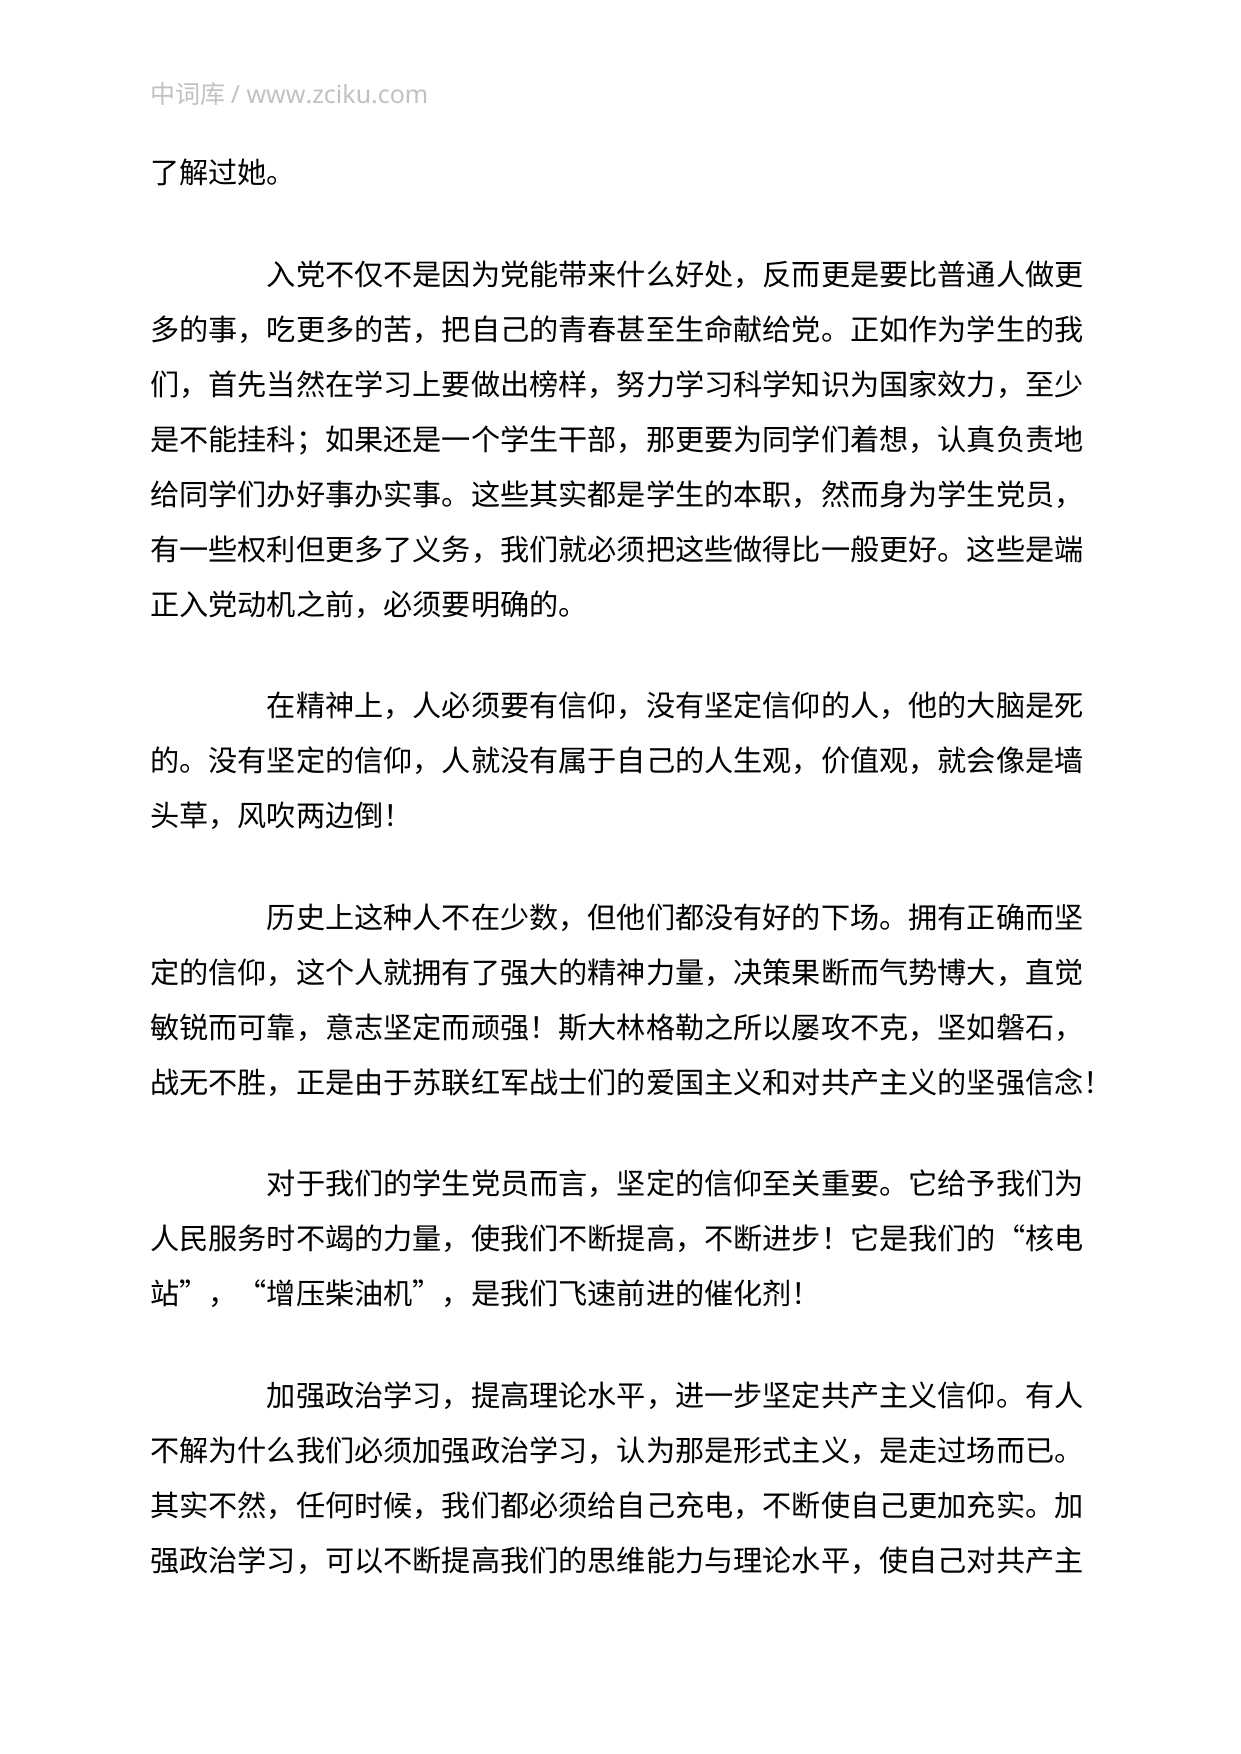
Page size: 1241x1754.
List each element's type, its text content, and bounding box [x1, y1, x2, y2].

text 对于我们的学生党员而言，坚定的信仰至关重要。它给予我们为人民服务时不竭的力量，使我们不断提高，不断进步！它是我们的“核电站”，“增压柴油机”，是我们飞速前进的催化剂！ [150, 1161, 1090, 1313]
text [150, 150, 1090, 192]
text 历史上这种人不在少数，但他们都没有好的下场。拥有正确而坚定的信仰，这个人就拥有了强大的精神力量，决策果断而气势博大，直觉敏锐而可靠，意志坚定而顽强！斯大林格勒之所以屡攻不克，坚如磐石，战无不胜，正是由于苏联红军战士们的爱国主义和对共产主义的坚强信念！ [150, 894, 1090, 1101]
text 在精神上，人必须要有信仰，没有坚定信仰的人，他的大脑是死的。没有坚定的信仰，人就没有属于自己的人生观，价值观，就会像是墙头草，风吹两边倒！ [150, 683, 1090, 835]
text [150, 1372, 1090, 1579]
text 入党不仅不是因为党能带来什么好处，反而更是要比普通人做更多的事，吃更多的苦，把自己的青春甚至生命献给党。正如作为学生的我们，首先当然在学习上要做出榜样，努力学习科学知识为国家效力，至少是不能挂科；如果还是一个学生干部，那更要为同学们着想，认真负责地给同学们办好事办实事。这些其实都是学生的本职，然而身为学生党员，有一些权利但更多了义务，我们就必须把这些做得比一般更好。这些是端正入党动机之前，必须要明确的。 [150, 252, 1090, 623]
